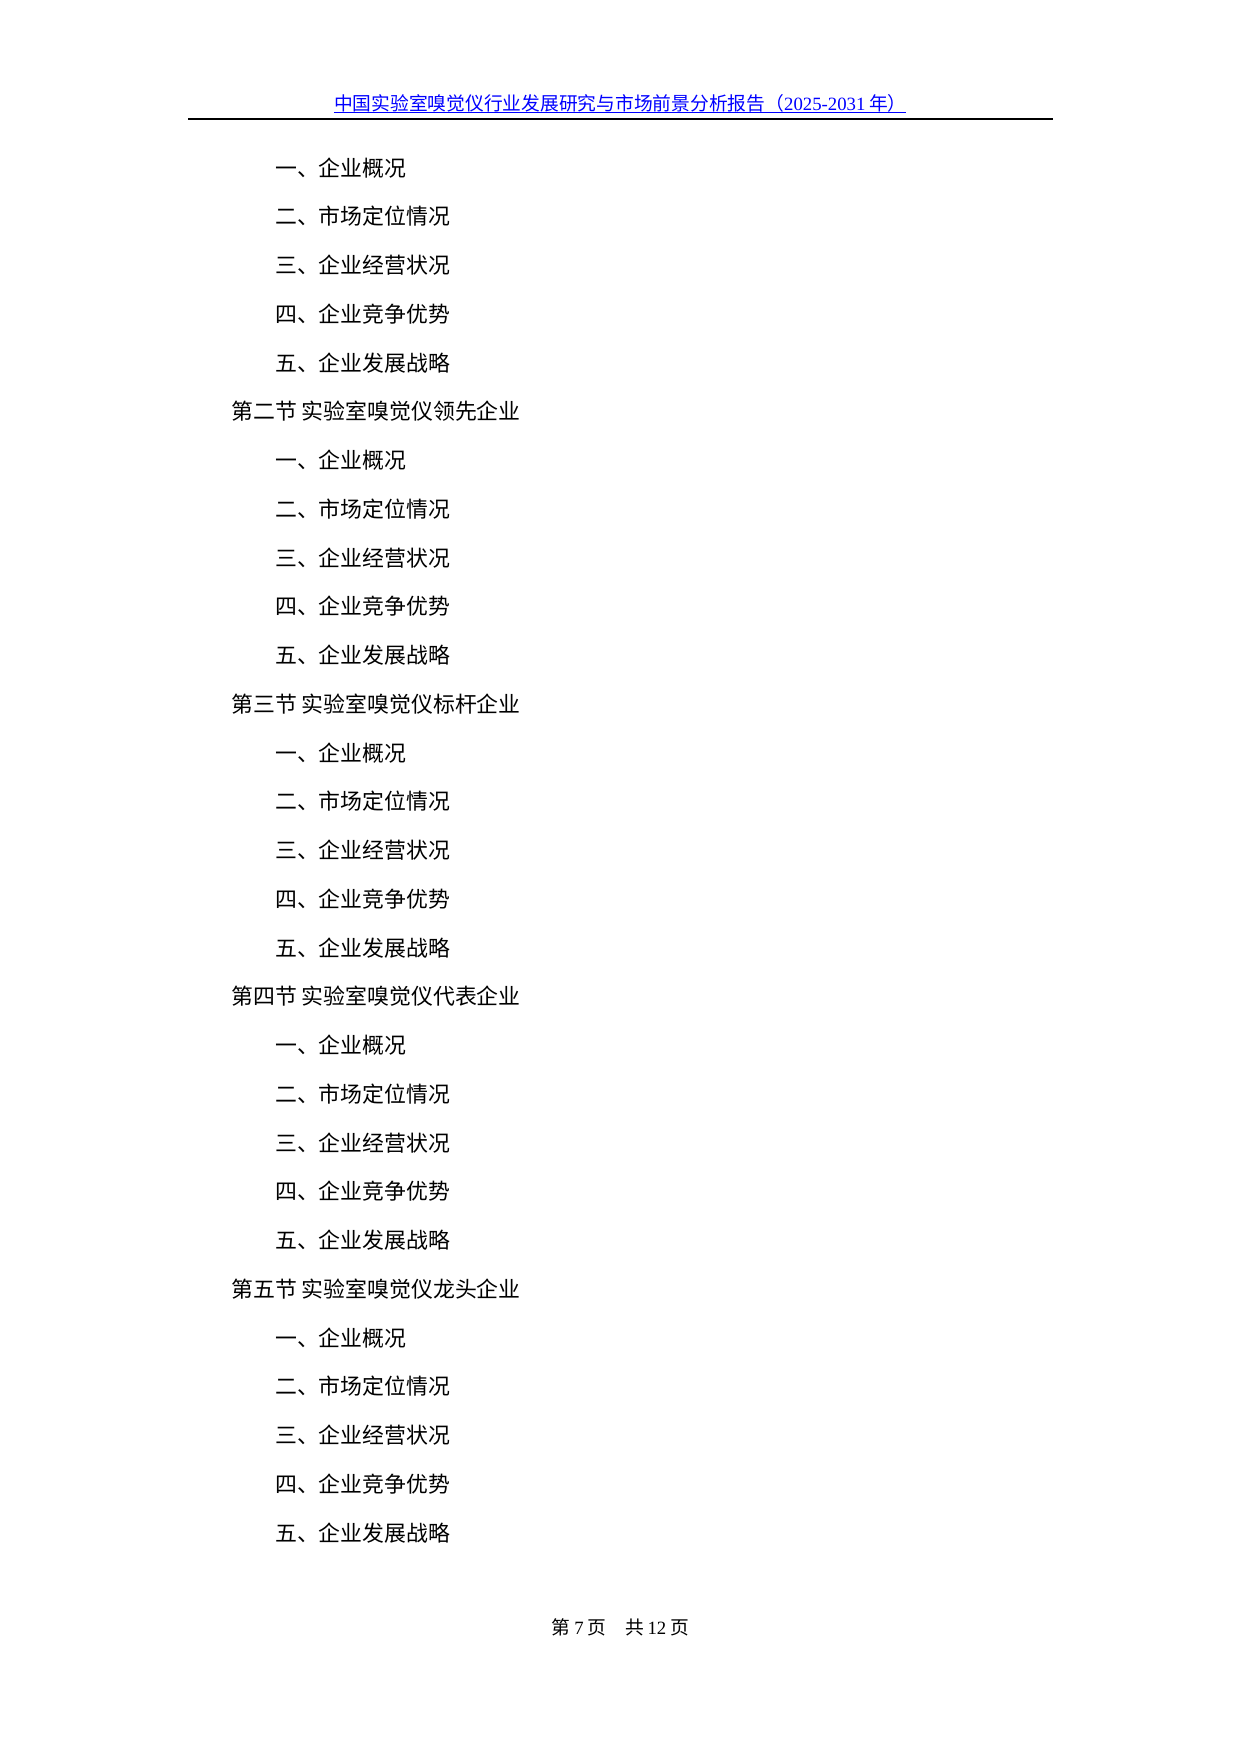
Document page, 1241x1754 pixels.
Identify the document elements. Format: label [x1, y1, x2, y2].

text [187, 150, 1053, 1548]
